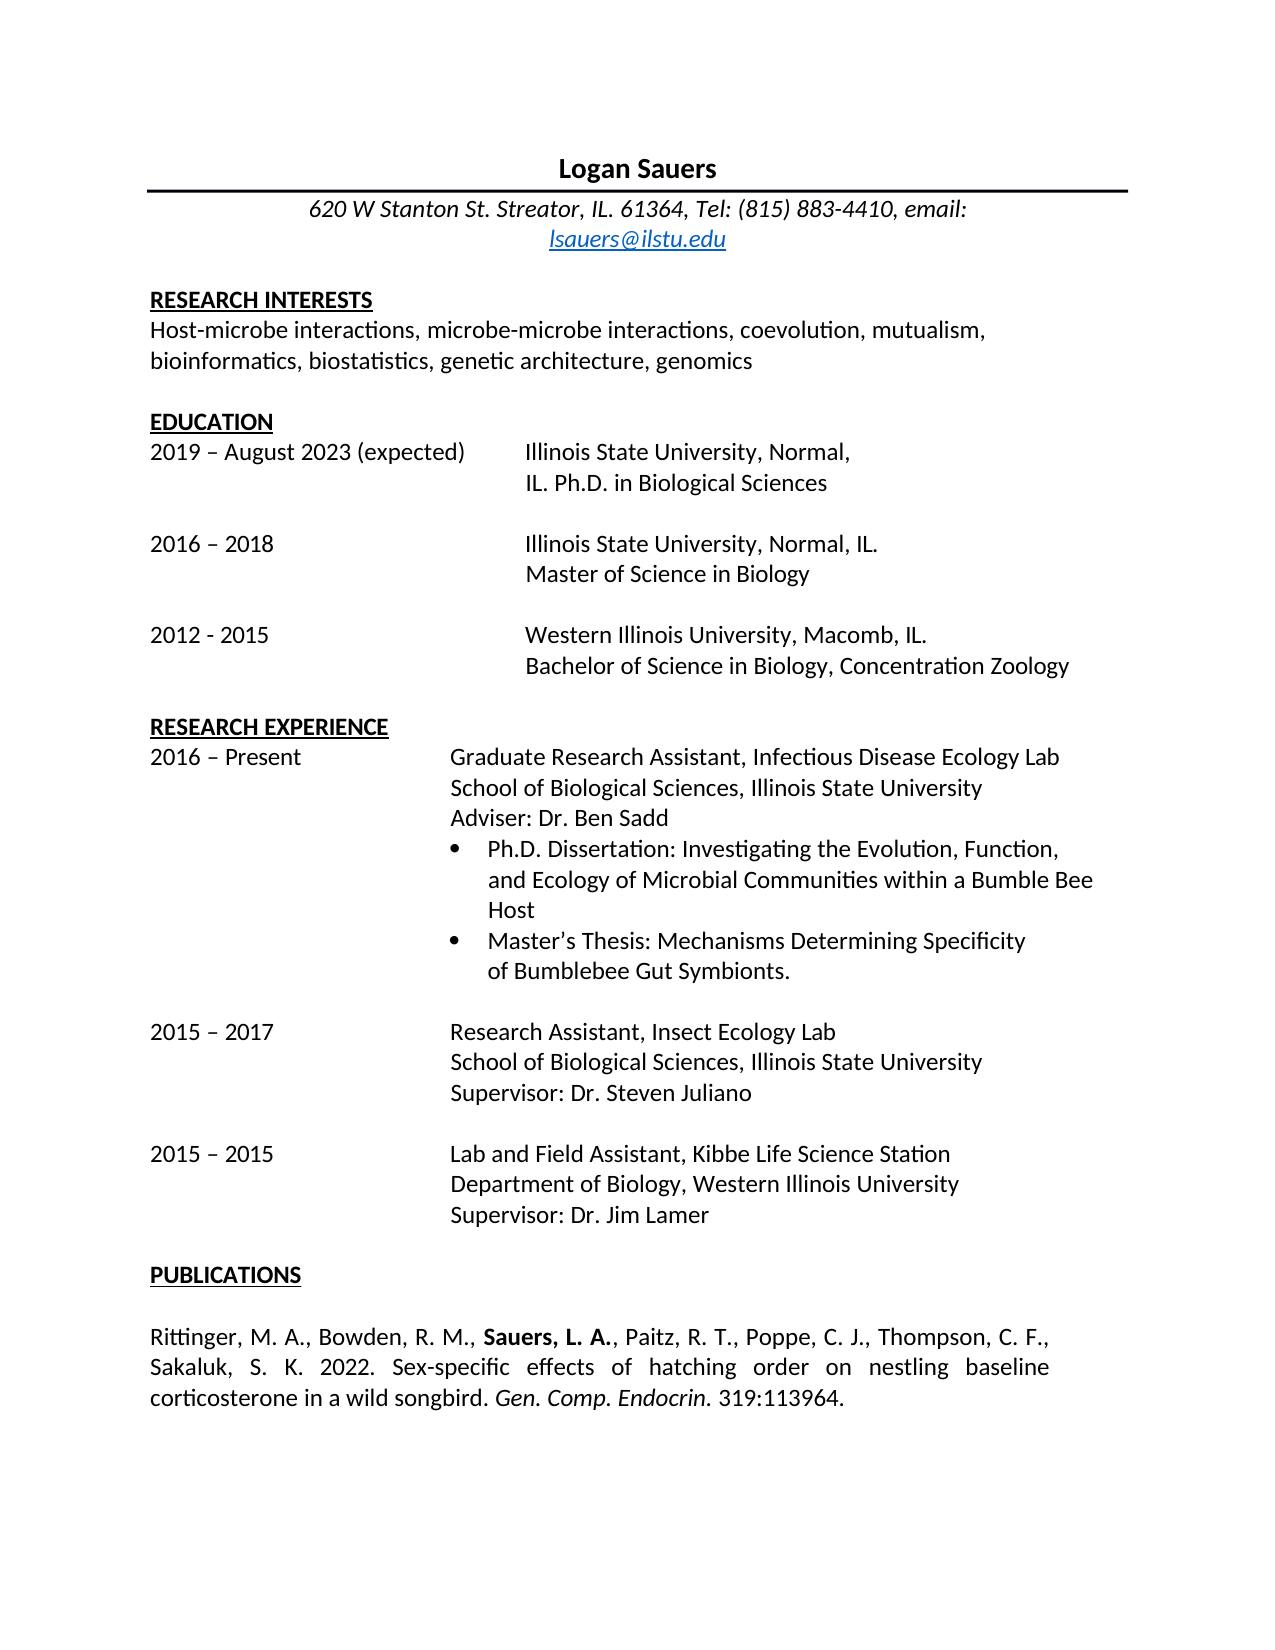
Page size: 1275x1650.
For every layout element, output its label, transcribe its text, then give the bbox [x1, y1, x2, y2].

subtitle Logan Sauers [219, 150, 1056, 185]
subtitle RESEARCH INTERESTS [150, 284, 1137, 315]
text 2015 – 2017 Research Assistant, Insect Ecology Lab [150, 1016, 1137, 1046]
text 2016 – 2018 Illinois State University, Normal, IL. [150, 528, 1137, 558]
text Host-microbe interactions, microbe-microbe interactions, coevolution, mutualism, bioinformatics, biostatistics, genetic architecture, genomics [150, 315, 1137, 376]
text School of Biological Sciences, Illinois State University Adviser: Dr. Ben Sadd [450, 772, 1033, 833]
subtitle RESEARCH EXPERIENCE [150, 711, 1137, 742]
text 620 W Stanton St. Streator, IL. 61364, Tel: (815) 883-4410, email: lsauers@ilstu.edu [219, 185, 1056, 254]
list Ph.D. Dissertation: Investigating the Evolution, Function, and Ecology of Microbial Communities within a Bumble Bee Host [450, 833, 1102, 925]
subtitle EDUCATION [150, 406, 1137, 437]
text Bachelor of Science in Biology, Concentration Zoology [525, 650, 1137, 681]
text 2012 - 2015 Western Illinois University, Macomb, IL. [150, 619, 1137, 650]
text Rittinger, M. A., Bowden, R. M., Sauers, L. A., Paitz, R. T., Poppe, C. J., Thompson, C. F., Sakaluk, S. K. 2022. Sex-specific effects of hatching order on nestling baseline corticosterone in a wild songbird. Gen. Comp. Endocrin. 319:113964. [150, 1321, 1050, 1412]
list Master’s Thesis: Mechanisms Determining Specificity of Bumblebee Gut Symbionts. [450, 925, 1050, 986]
text 2019 – August 2023 (expected) Illinois State University, Normal, IL. Ph.D. in Biological Sciences [150, 437, 879, 498]
text Master of Science in Biology [525, 558, 1137, 589]
text School of Biological Sciences, Illinois State University Supervisor: Dr. Steven Juliano [450, 1046, 1033, 1107]
subtitle PUBLICATIONS [150, 1260, 1137, 1290]
text 2016 – Present Graduate Research Assistant, Infectious Disease Ecology Lab [150, 742, 1137, 772]
text 2015 – 2015 Lab and Field Assistant, Kibbe Life Science Station [150, 1138, 1137, 1168]
text Department of Biology, Western Illinois University Supervisor: Dr. Jim Lamer [450, 1168, 1033, 1229]
